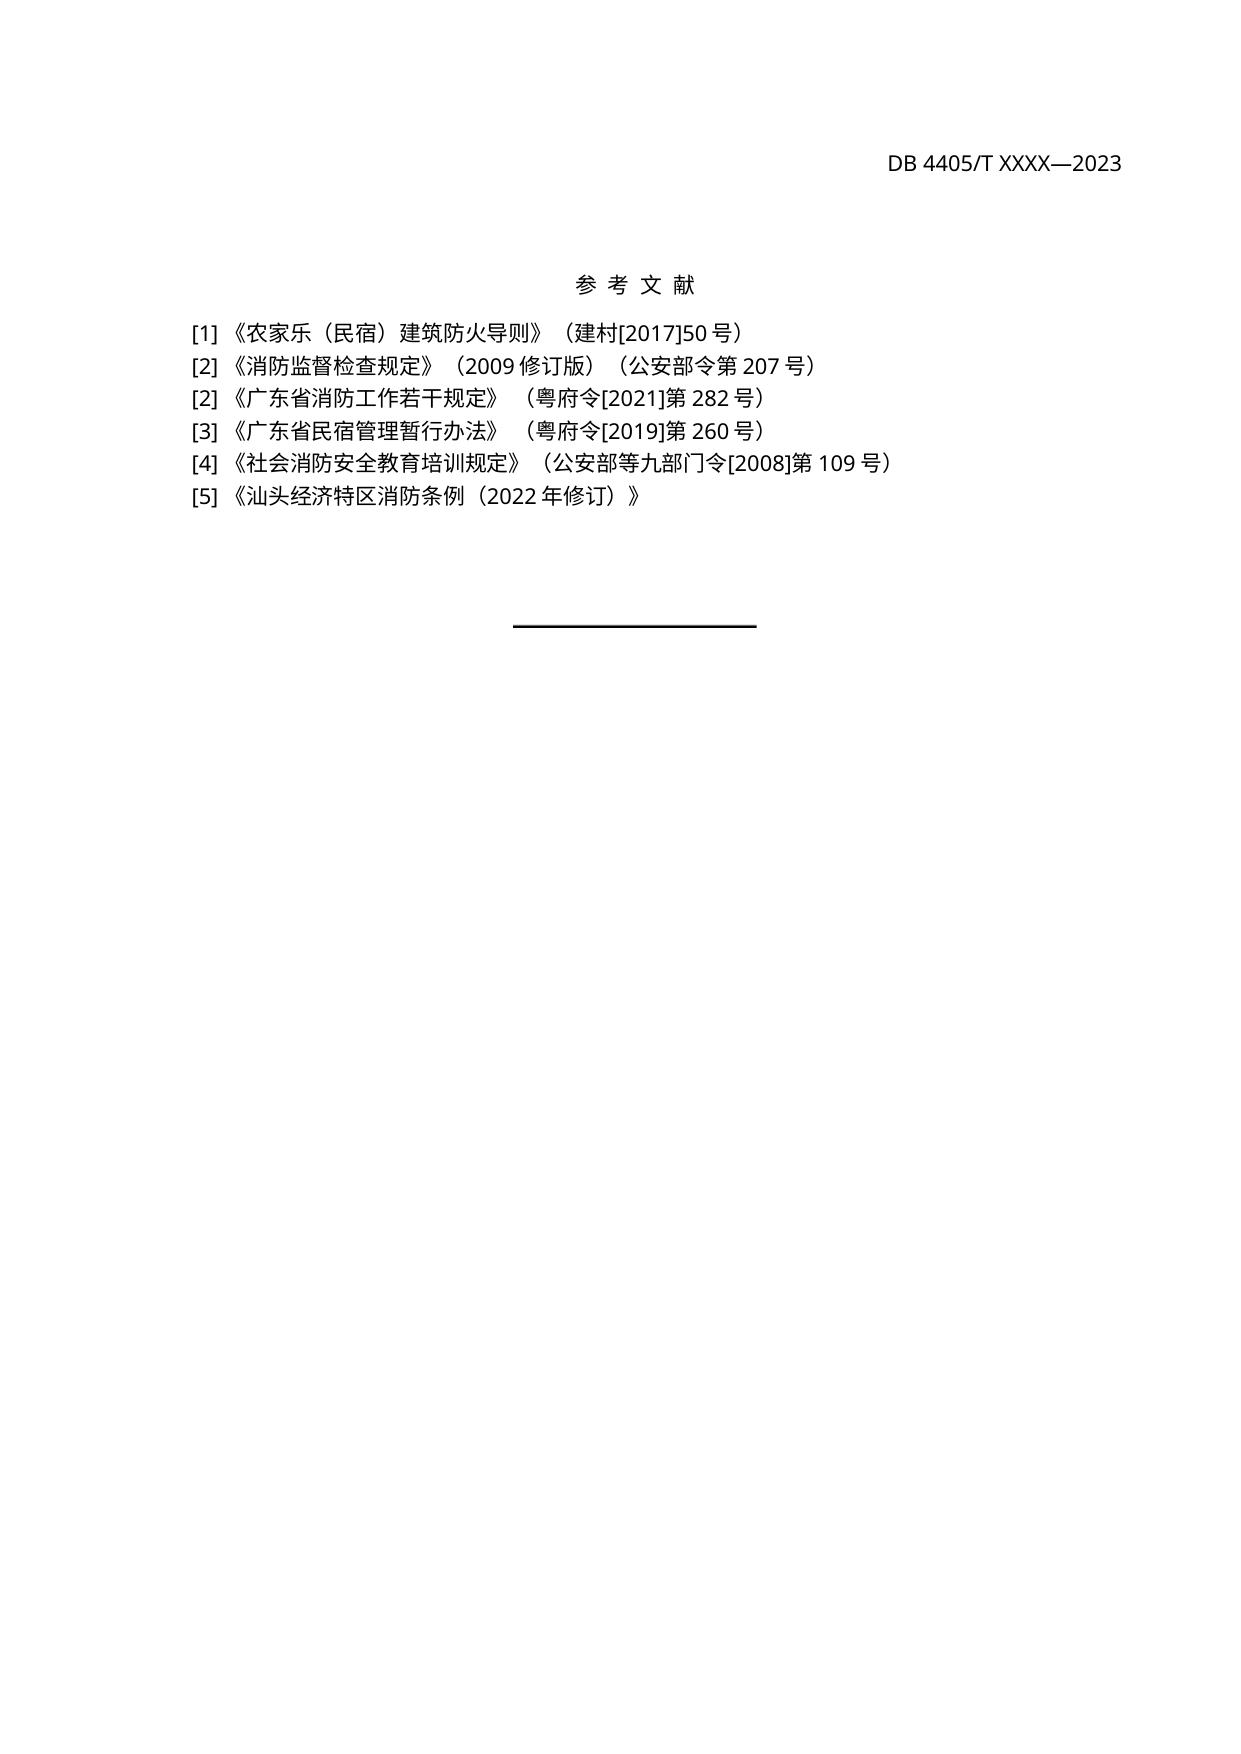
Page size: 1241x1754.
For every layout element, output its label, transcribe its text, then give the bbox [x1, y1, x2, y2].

text [3] 《广东省民宿管理暂行办法》 （粤府令[2019]第260号） [148, 413, 1122, 446]
text [1] 《农家乐（民宿）建筑防火导则》（建村[2017]50号） [148, 316, 1122, 348]
text [5] 《汕头经济特区消防条例（2022年修订）》 [148, 478, 1122, 511]
text [4] 《社会消防安全教育培训规定》（公安部等九部门令[2008]第109号） [148, 446, 1122, 478]
text 参考文献 [148, 267, 1122, 300]
text [2] 《消防监督检查规定》（2009修订版）（公安部令第207号） [148, 348, 1122, 381]
picture [513, 576, 757, 628]
text [2] 《广东省消防工作若干规定》 （粤府令[2021]第282号） [148, 381, 1122, 413]
